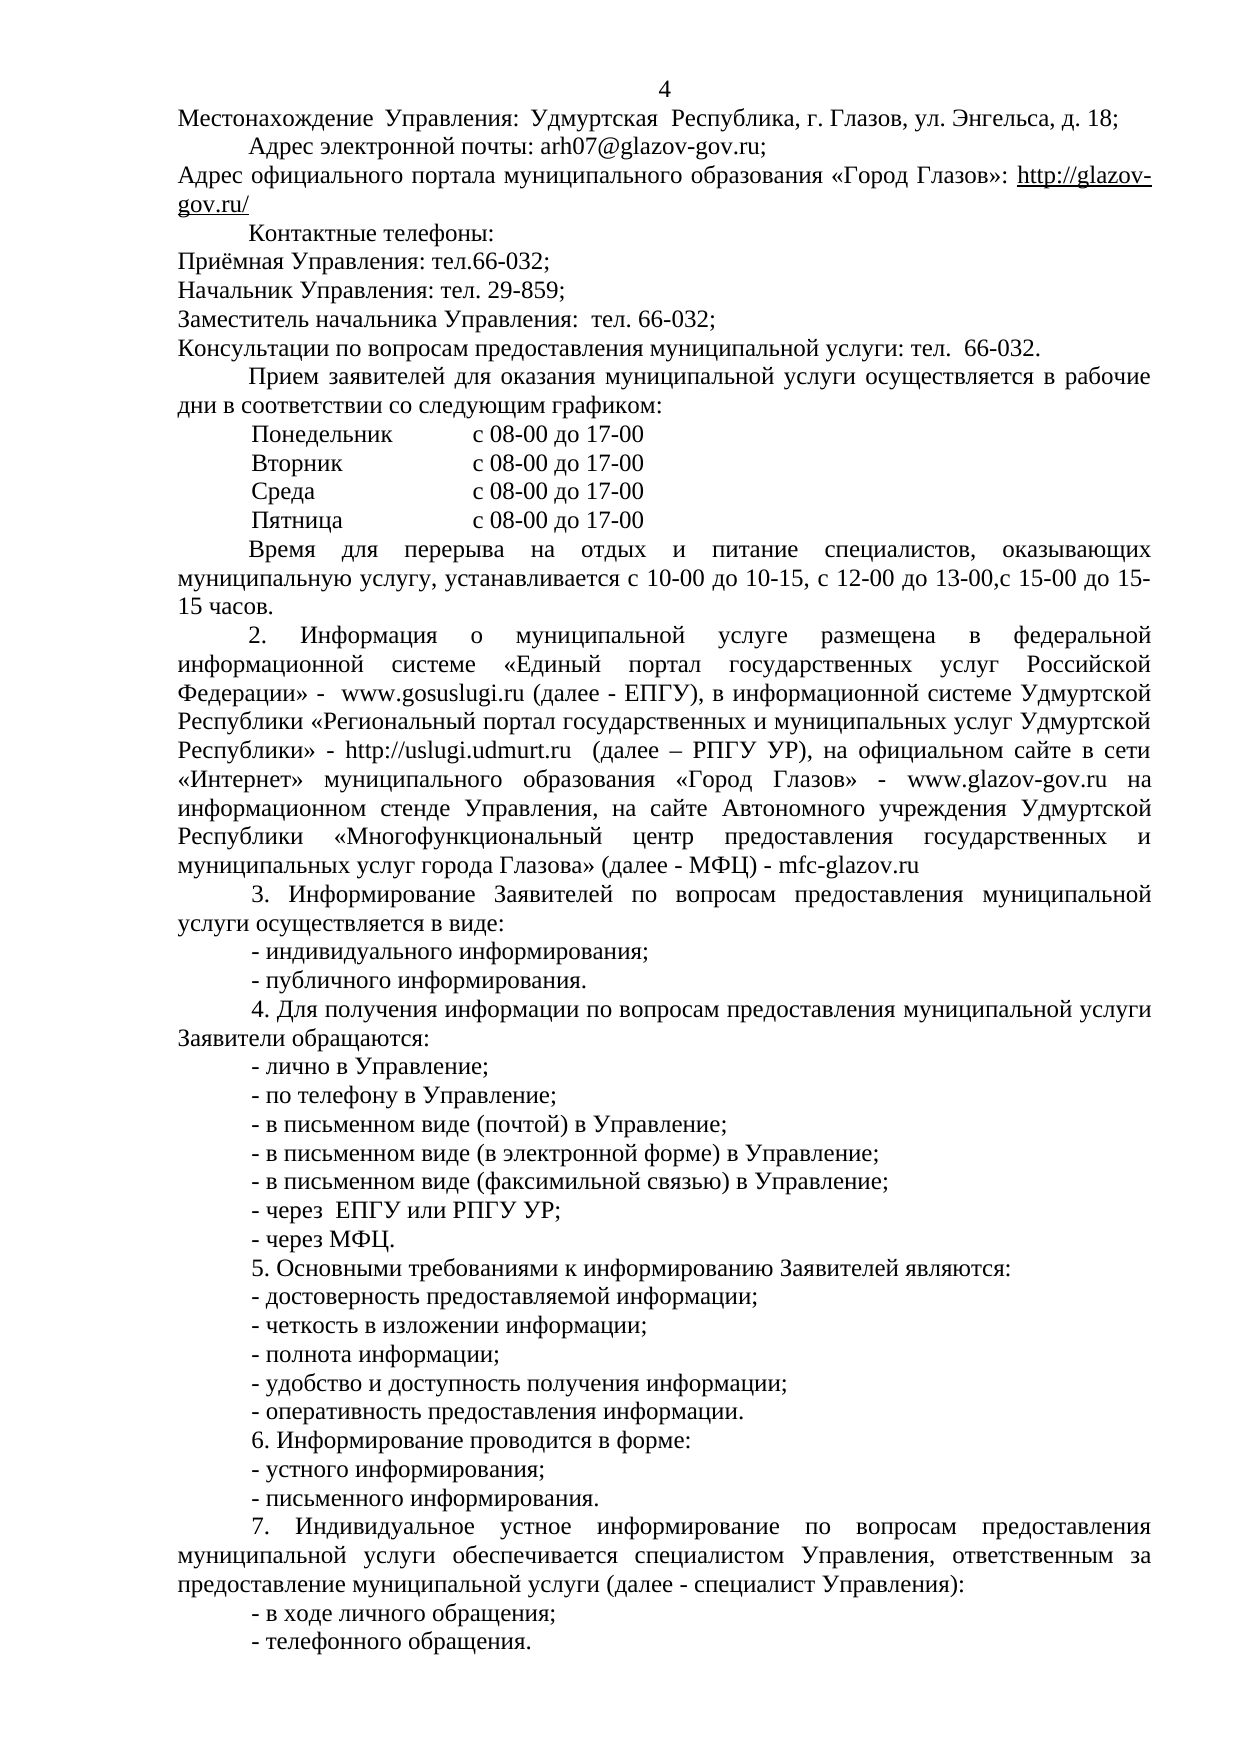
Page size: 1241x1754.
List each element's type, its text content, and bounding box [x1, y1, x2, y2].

text - достоверность предоставляемой информации; [177, 1281, 1152, 1310]
text Время для перерыва на отдых и питание специалистов, оказывающих муниципальную услугу, устанавливается с 10-00 до 10-15, с 12-00 до 13-00,с 15-00 до 15-15 часов. [177, 534, 1152, 620]
text Понедельник с 08-00 до 17-00 [177, 419, 1152, 448]
text Прием заявителей для оказания муниципальной услуги осуществляется в рабочие дни в соответствии со следующим графиком: [177, 361, 1152, 419]
text - в письменном виде (факсимильной связью) в Управление; [177, 1166, 1152, 1195]
text Местонахождение Управления: Удмуртская Республика, г. Глазов, ул. Энгельса, д. 18; [177, 103, 1152, 131]
text - по телефону в Управление; [177, 1080, 1152, 1109]
text Контактные телефоны: [177, 218, 1152, 246]
text - индивидуального информирования; [177, 936, 1152, 965]
text 7. Индивидуальное устное информирование по вопросам предоставления муниципальной услуги обеспечивается специалистом Управления, ответственным за предоставление муниципальной услуги (далее - специалист Управления): [177, 1511, 1152, 1598]
text - полнота информации; [177, 1339, 1152, 1368]
text - через ЕПГУ или РПГУ УР; [177, 1195, 1152, 1224]
text Адрес электронной почты: arh07@glazov-gov.ru; [177, 131, 1152, 160]
text - публичного информирования. [177, 965, 1152, 994]
text - удобство и доступность получения информации; [177, 1368, 1152, 1396]
text - письменного информирования. [177, 1483, 1152, 1511]
text - устного информирования; [177, 1454, 1152, 1483]
text Начальник Управления: тел. 29-859; [177, 275, 1152, 304]
text - телефонного обращения. [177, 1626, 1152, 1655]
text - лично в Управление; [177, 1051, 1152, 1080]
text Адрес официального портала муниципального образования «Город Глазов»: http://glazov-gov.ru/ [177, 160, 1152, 218]
text - в ходе личного обращения; [177, 1598, 1152, 1626]
text 3. Информирование Заявителей по вопросам предоставления муниципальной услуги осуществляется в виде: [177, 879, 1152, 936]
text Консультации по вопросам предоставления муниципальной услуги: тел. 66-032. [177, 333, 1152, 361]
text Заместитель начальника Управления: тел. 66-032; [177, 304, 1152, 333]
text - оперативность предоставления информации. [177, 1396, 1152, 1425]
text 2. Информация о муниципальной услуге размещена в федеральной информационной системе «Единый портал государственных услуг Российской Федерации» - www.gosuslugi.ru (далее - ЕПГУ), в информационной системе Удмуртской Республики «Региональный портал государственных и муниципальных услуг Удмуртской Республики» - http://uslugi.udmurt.ru (далее – РПГУ УР), на официальном сайте в сети «Интернет» муниципального образования «Город Глазов» - www.glazov-gov.ru на информационном стенде Управления, на сайте Автономного учреждения Удмуртской Республики «Многофункциональный центр предоставления государственных и муниципальных услуг города Глазова» (далее - МФЦ) - mfc-glazov.ru [177, 620, 1152, 879]
text 6. Информирование проводится в форме: [177, 1425, 1152, 1454]
text - в письменном виде (почтой) в Управление; [177, 1109, 1152, 1138]
text - в письменном виде (в электронной форме) в Управление; [177, 1138, 1152, 1166]
text Среда с 08-00 до 17-00 [177, 476, 1152, 505]
text Приёмная Управления: тел.66-032; [177, 246, 1152, 275]
text - четкость в изложении информации; [177, 1310, 1152, 1339]
text 5. Основными требованиями к информированию Заявителей являются: [177, 1253, 1152, 1281]
text Вторник с 08-00 до 17-00 [177, 448, 1152, 476]
text - через МФЦ. [177, 1224, 1152, 1253]
text Пятница с 08-00 до 17-00 [177, 505, 1152, 534]
text 4. Для получения информации по вопросам предоставления муниципальной услуги Заявители обращаются: [177, 994, 1152, 1051]
